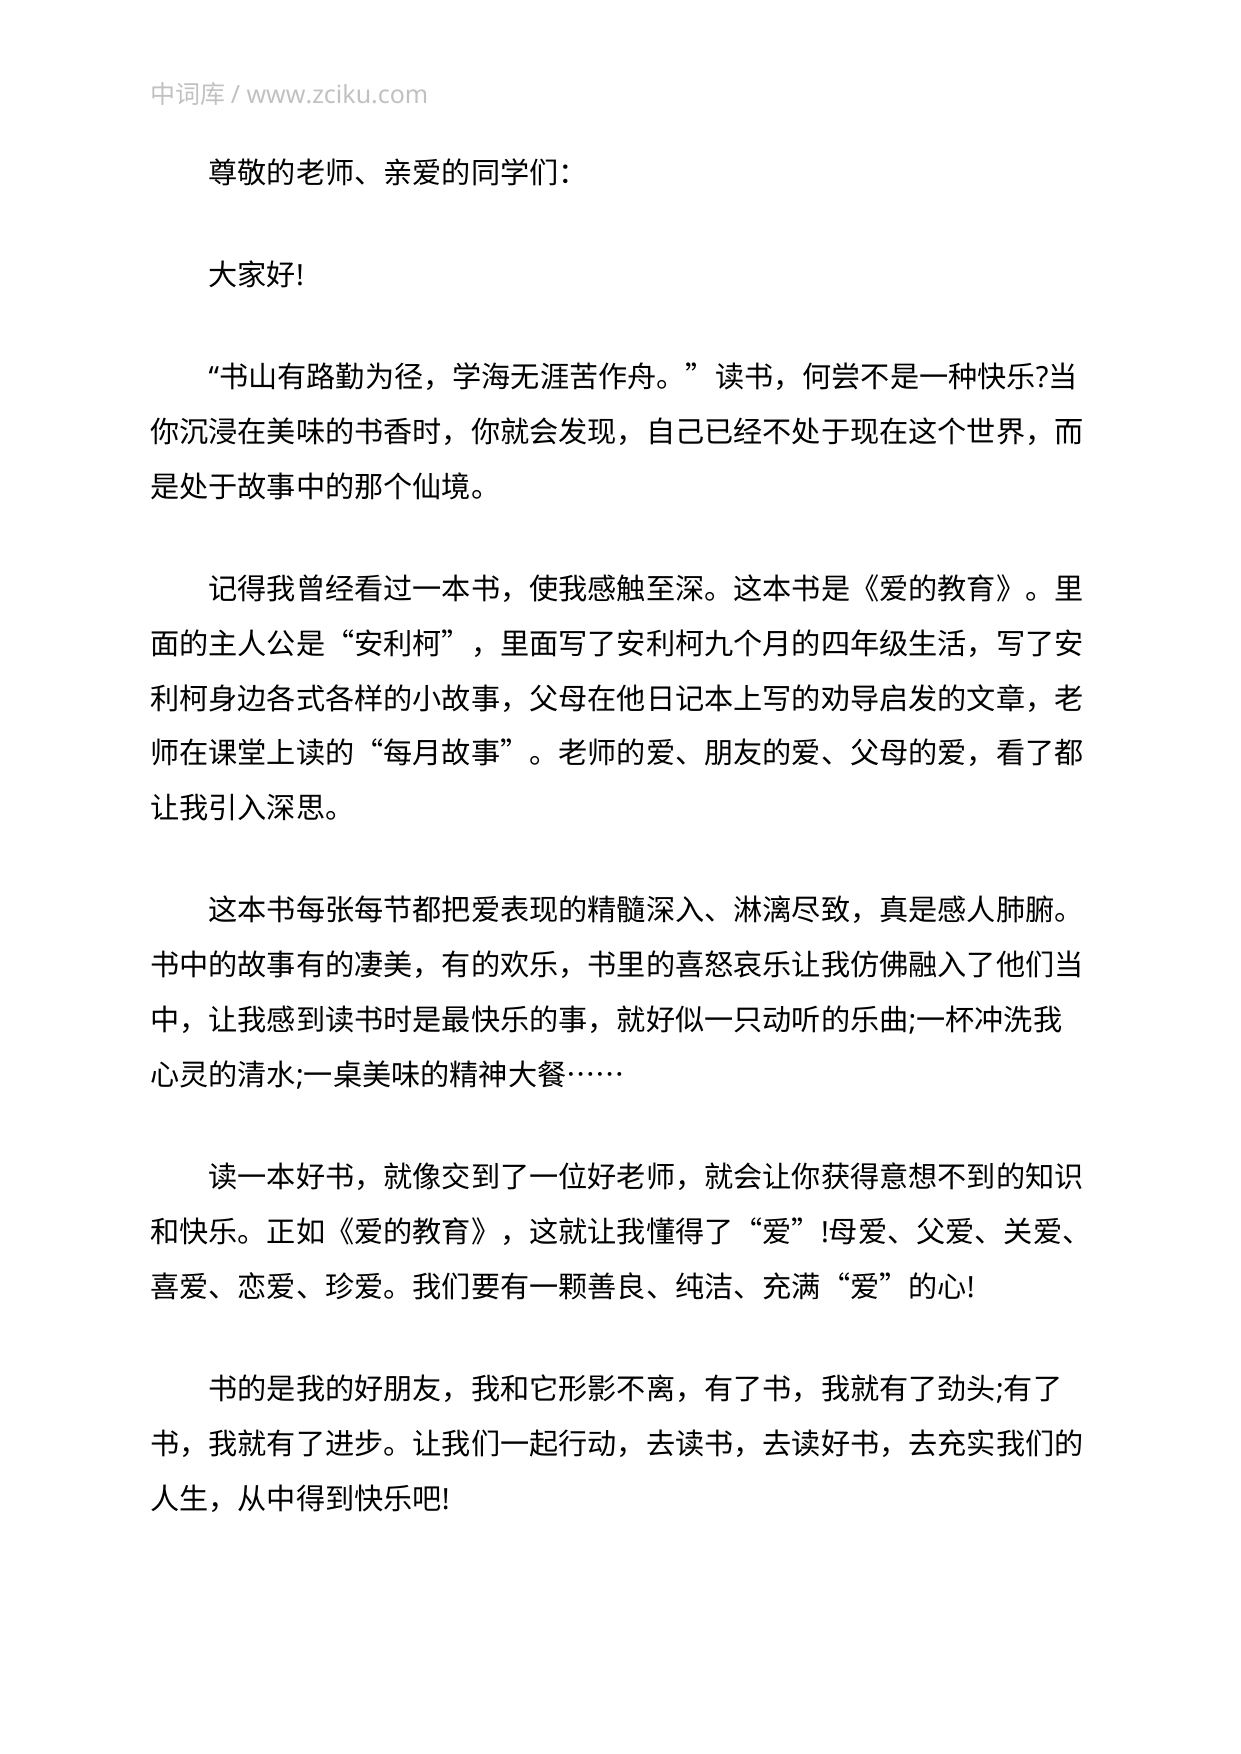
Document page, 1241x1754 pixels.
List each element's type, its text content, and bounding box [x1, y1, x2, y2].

text 读一本好书，就像交到了一位好老师，就会让你获得意想不到的知识和快乐。正如《爱的教育》，这就让我懂得了“爱”!母爱、父爱、关爱、喜爱、恋爱、珍爱。我们要有一颗善良、纯洁、充满“爱”的心! [150, 1153, 1090, 1306]
text 尊敬的老师、亲爱的同学们： [150, 150, 1090, 192]
text 大家好! [150, 252, 1090, 294]
text 书的是我的好朋友，我和它形影不离，有了书，我就有了劲头;有了书，我就有了进步。让我们一起行动，去读书，去读好书，去充实我们的人生，从中得到快乐吧! [150, 1365, 1090, 1518]
text 这本书每张每节都把爱表现的精髓深入、淋漓尽致，真是感人肺腑。书中的故事有的凄美，有的欢乐，书里的喜怒哀乐让我仿佛融入了他们当中，让我感到读书时是最快乐的事，就好似一只动听的乐曲;一杯冲洗我心灵的清水;一桌美味的精神大餐…… [150, 887, 1090, 1094]
text 记得我曾经看过一本书，使我感触至深。这本书是《爱的教育》。里面的主人公是“安利柯”，里面写了安利柯九个月的四年级生活，写了安利柯身边各式各样的小故事，父母在他日记本上写的劝导启发的文章，老师在课堂上读的“每月故事”。老师的爱、朋友的爱、父母的爱，看了都让我引入深思。 [150, 565, 1090, 827]
text “书山有路勤为径，学海无涯苦作舟。”读书，何尝不是一种快乐?当你沉浸在美味的书香时，你就会发现，自己已经不处于现在这个世界，而是处于故事中的那个仙境。 [150, 354, 1090, 506]
